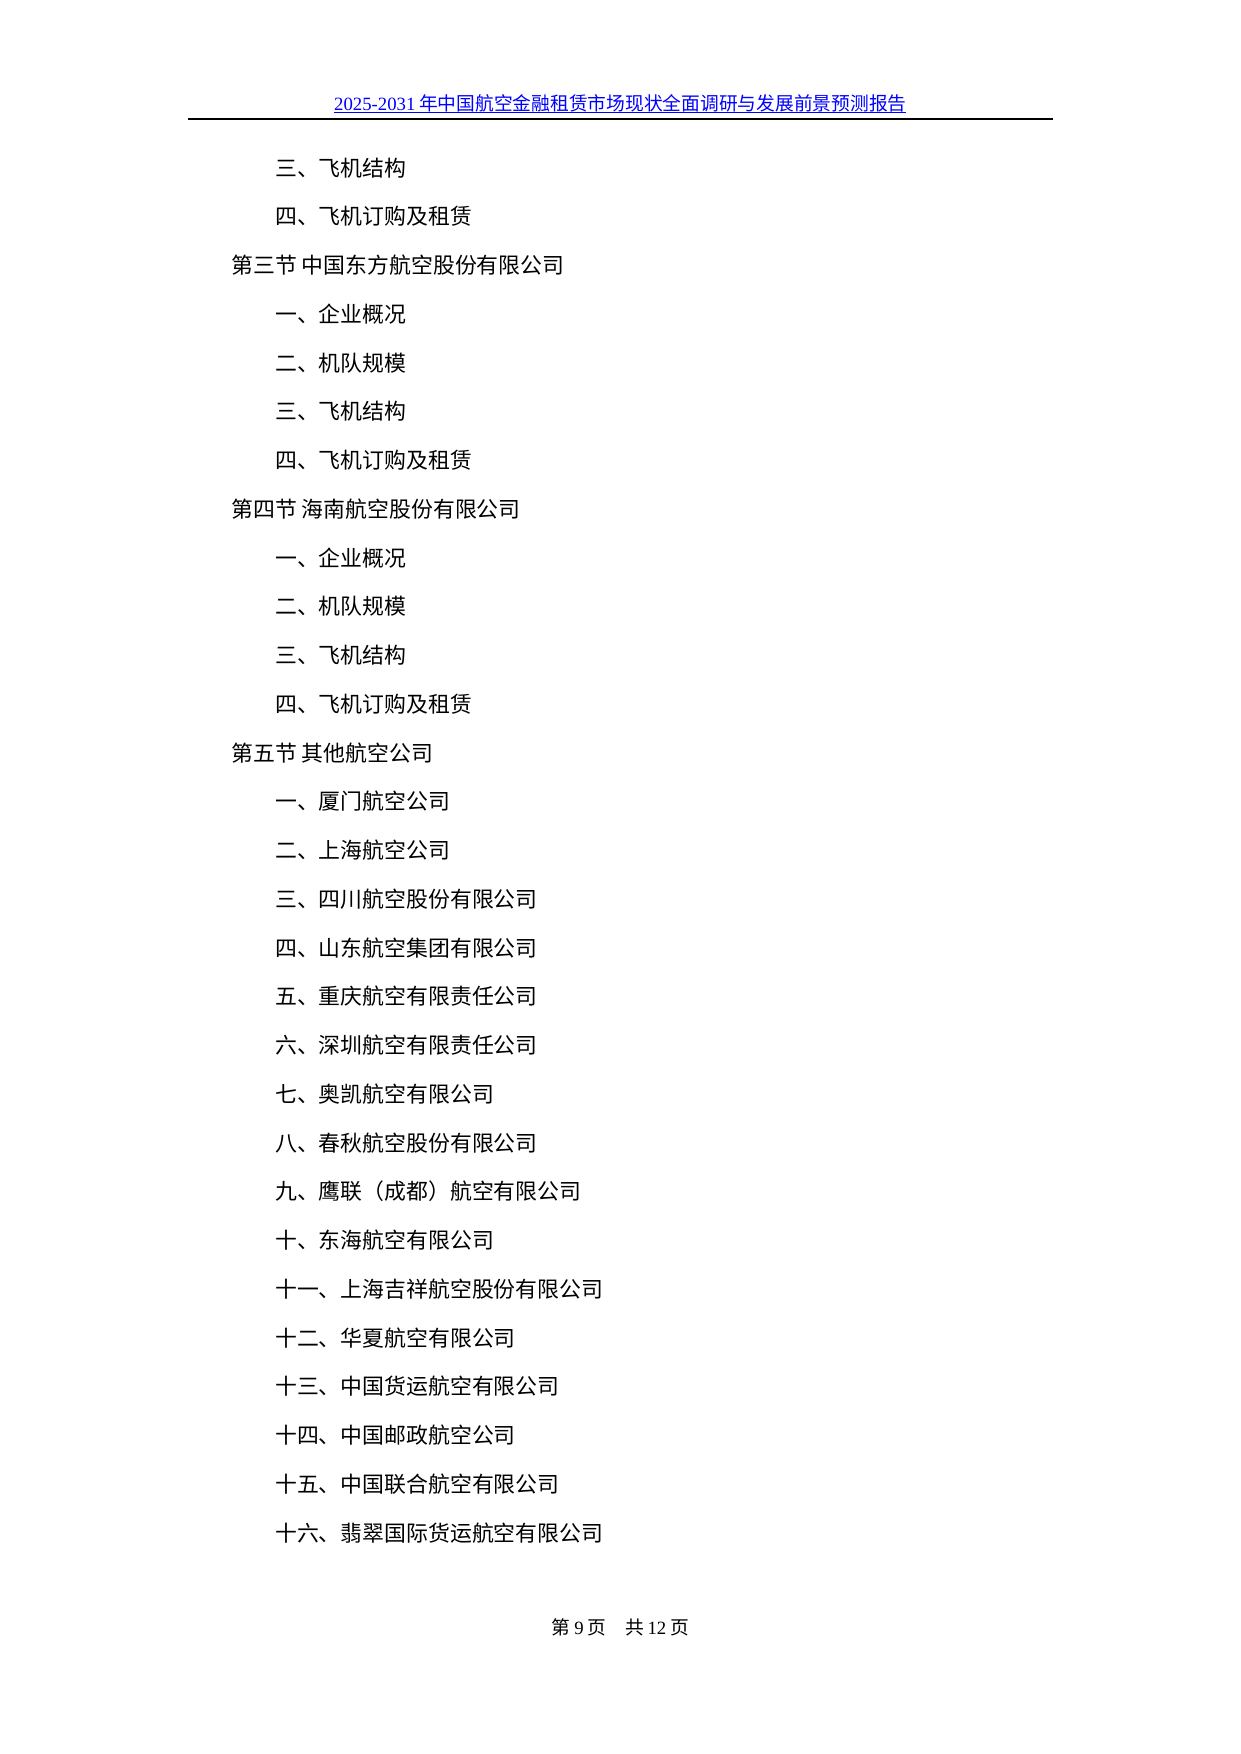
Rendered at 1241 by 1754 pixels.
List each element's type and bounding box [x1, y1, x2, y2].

text [187, 150, 1053, 1548]
